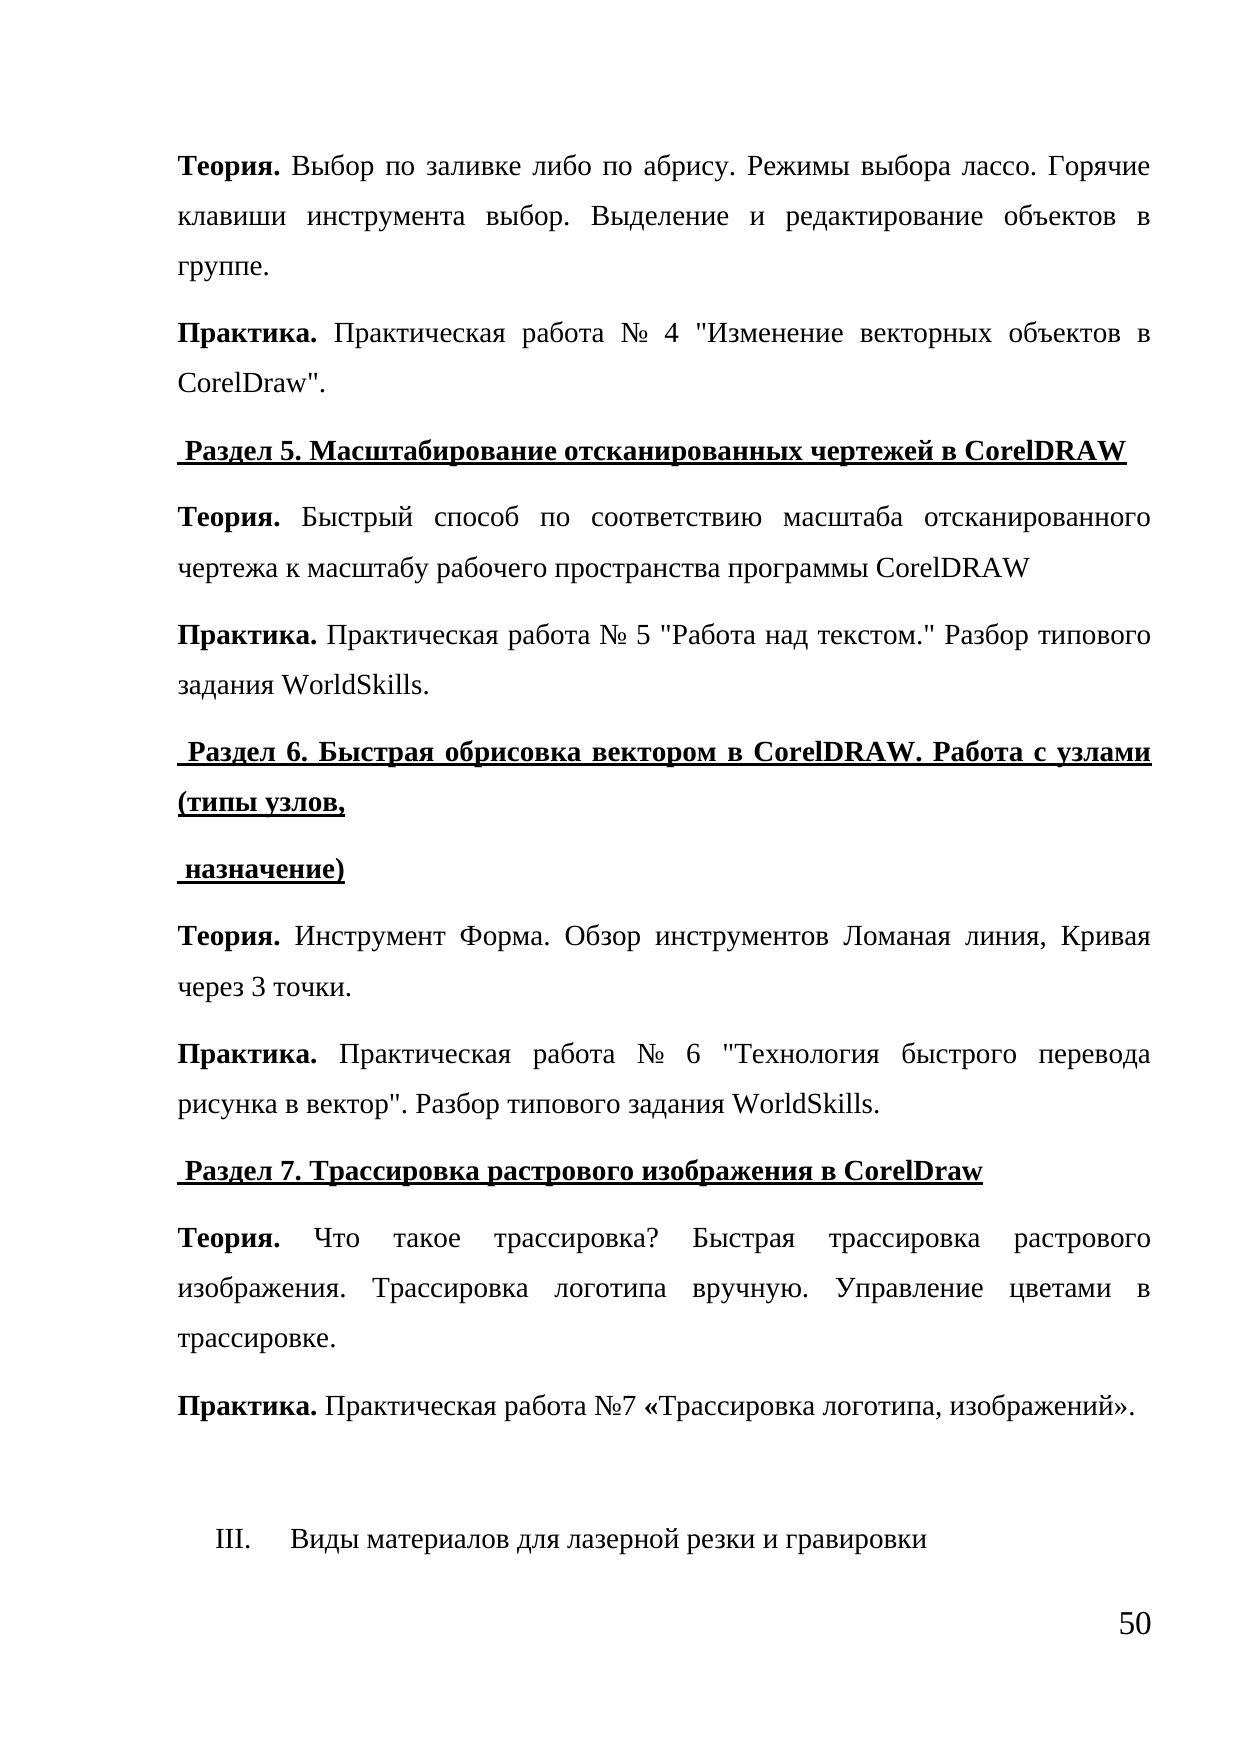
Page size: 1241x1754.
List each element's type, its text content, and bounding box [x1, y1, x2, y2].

list Виды материалов для лазерной резки и гравировки [215, 1522, 1152, 1555]
text Теория. Что такое трассировка? Быстрая трассировка растрового изображения. Трассировка логотипа вручную. Управление цветами в трассировке. [177, 1220, 1152, 1354]
text Раздел 7. Трассировка растрового изображения в CorelDraw [177, 1153, 1152, 1187]
text Практика. Практическая работа № 4 "Изменение векторных объектов в CorelDraw". [177, 315, 1152, 399]
text Практика. Практическая работа № 6 "Технология быстрого перевода рисунка в вектор". Разбор типового задания WorldSkills. [177, 1036, 1152, 1119]
text Теория. Выбор по заливке либо по абрису. Режимы выбора лассо. Горячие клавиши инструмента выбор. Выделение и редактирование объектов в группе. [177, 148, 1152, 282]
text назначение) [177, 851, 1152, 885]
text Раздел 5. Масштабирование отсканированных чертежей в CorelDRAW [177, 433, 1152, 466]
text Раздел 6. Быстрая обрисовка вектором в CorelDRAW. Работа с узлами (типы узлов, [177, 766, 1152, 818]
text Практика. Практическая работа № 5 "Работа над текстом." Разбор типового задания WorldSkills. [177, 617, 1152, 701]
text Теория. Быстрый способ по соответствию масштаба отсканированного чертежа к масштабу рабочего пространства программы CorelDRAW [177, 499, 1152, 583]
text Практика. Практическая работа №7 «Трассировка логотипа, изображений». [177, 1388, 1152, 1421]
text Раздел 6. Быстрая обрисовка вектором в CorelDRAW. Работа с узлами (типы узлов, [177, 734, 1152, 763]
text Теория. Инструмент Форма. Обзор инструментов Ломаная линия, Кривая через 3 точки. [177, 918, 1152, 1002]
